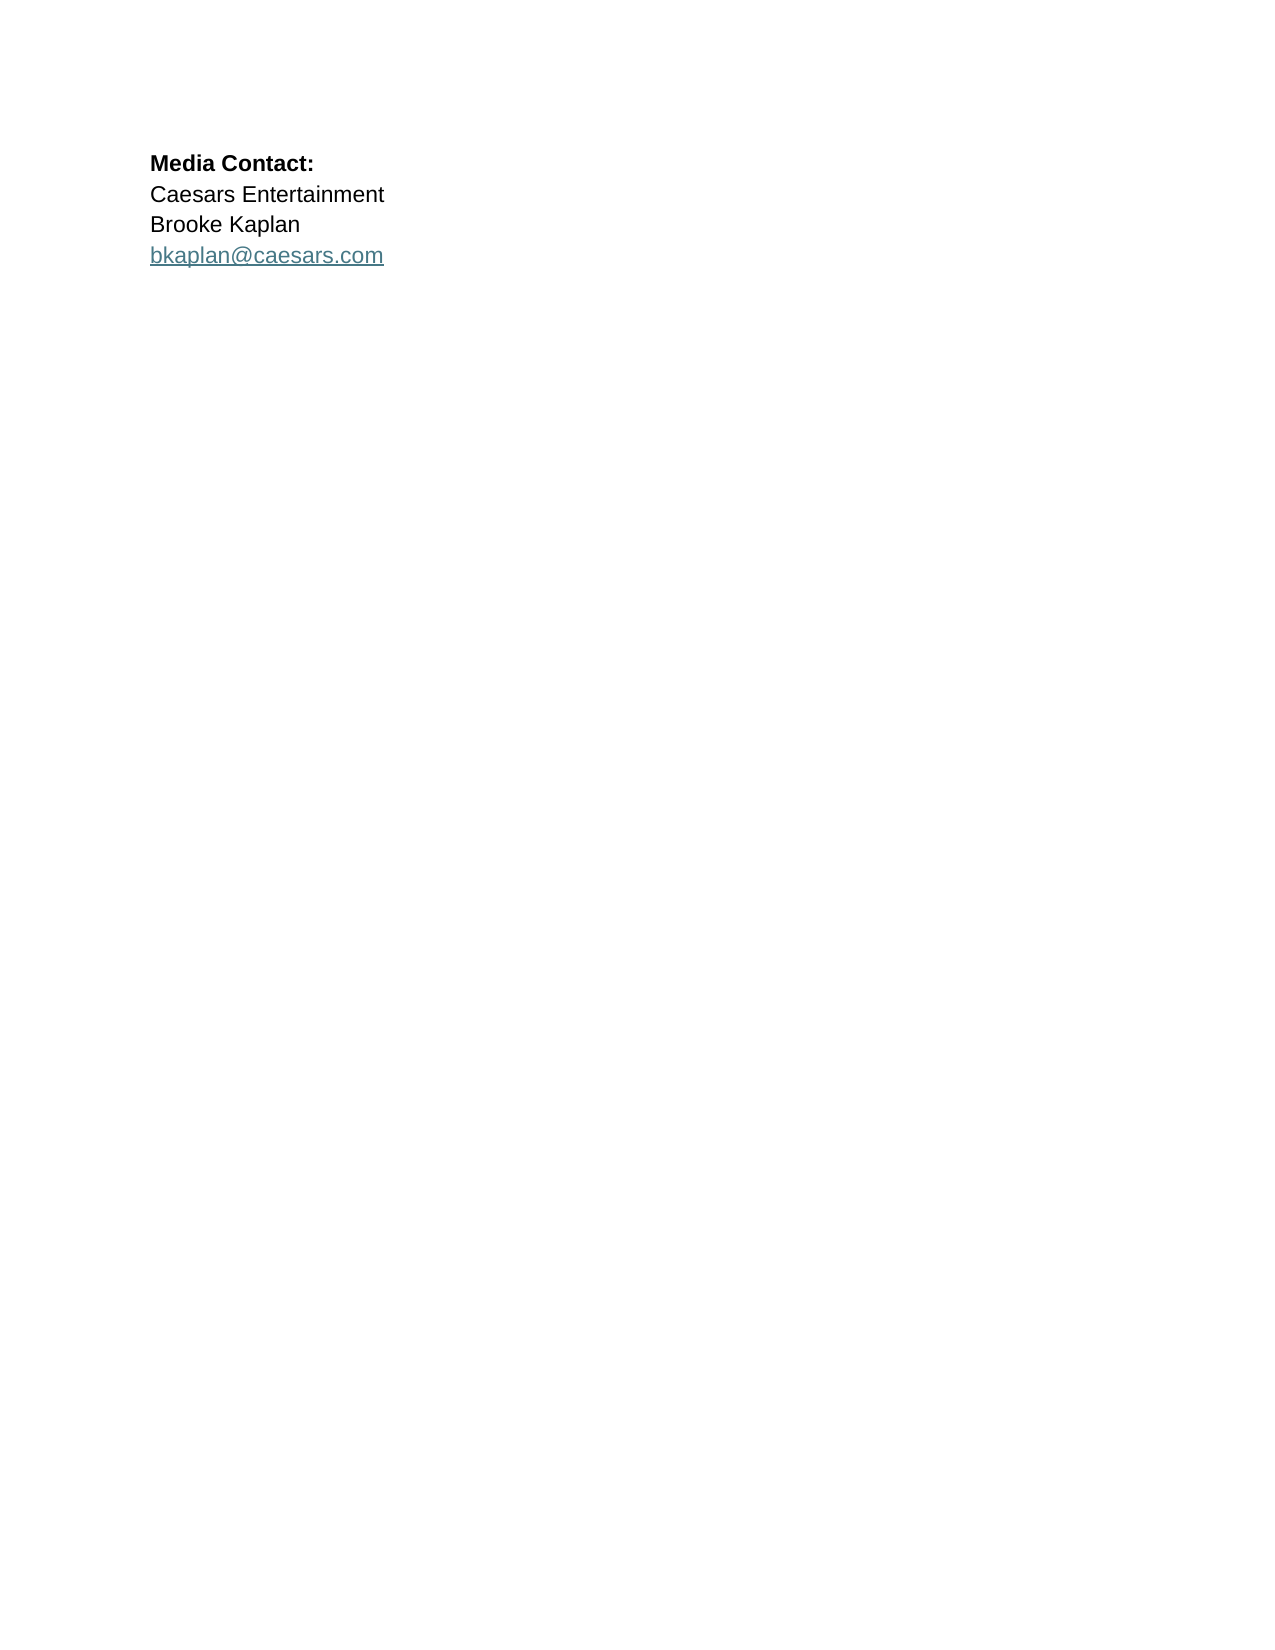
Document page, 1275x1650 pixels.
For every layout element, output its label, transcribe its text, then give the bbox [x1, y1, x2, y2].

text bkaplan@caesars.com [150, 242, 1125, 268]
text Brooke Kaplan [150, 211, 1125, 237]
text Caesars Entertainment [150, 181, 1125, 207]
text Media Contact: [150, 150, 1125, 176]
